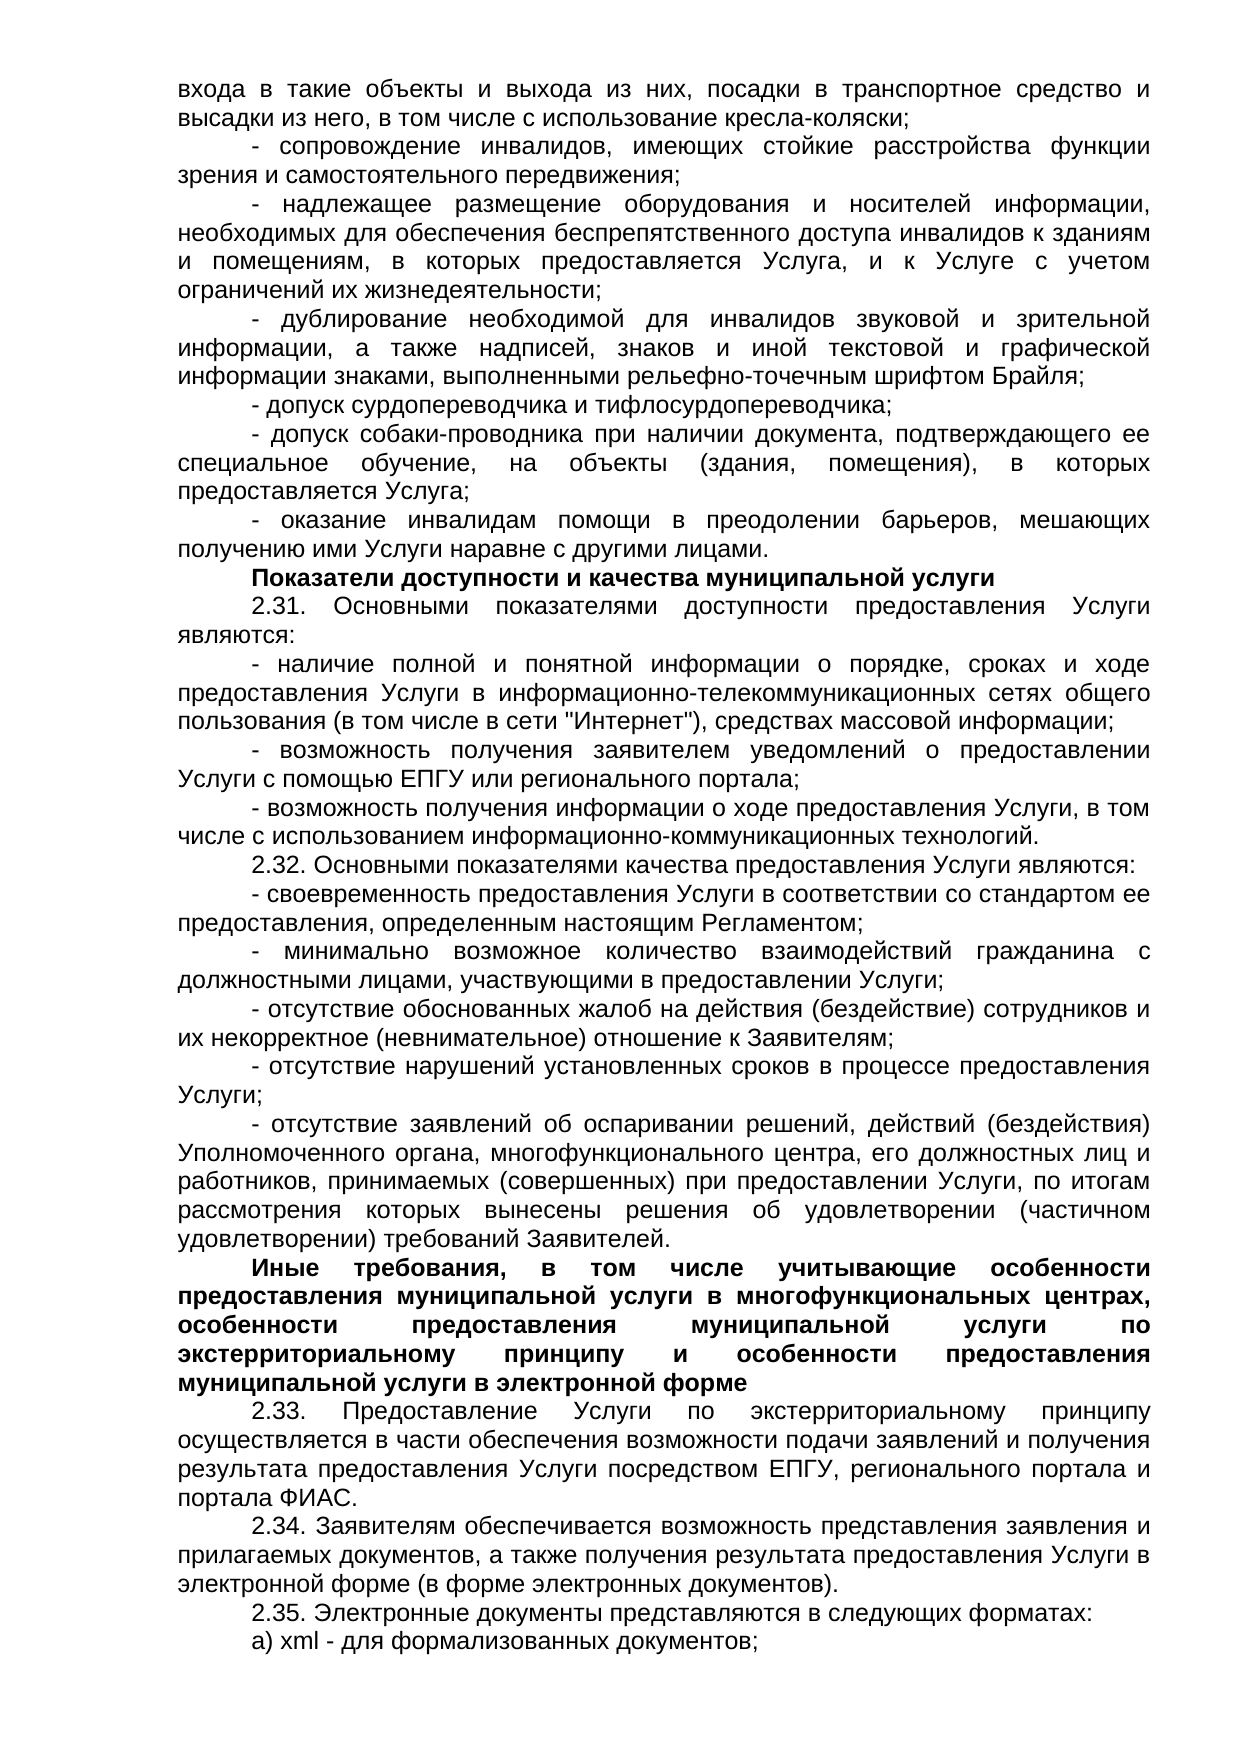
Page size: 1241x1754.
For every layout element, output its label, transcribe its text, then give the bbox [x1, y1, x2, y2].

text - сопровождение инвалидов, имеющих стойкие расстройства функции зрения и самостоятельного передвижения; [177, 131, 1152, 189]
text - допуск сурдопереводчика и тифлосурдопереводчика; [177, 390, 1152, 419]
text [177, 74, 1152, 131]
text - оказание инвалидам помощи в преодолении барьеров, мешающих получению ими Услуги наравне с другими лицами. [177, 505, 1152, 563]
text - возможность получения информации о ходе предоставления Услуги, в том числе с использованием информационно-коммуникационных технологий. [177, 793, 1152, 850]
text 2.32. Основными показателями качества предоставления Услуги являются: [177, 850, 1152, 879]
text - минимально возможное количество взаимодействий гражданина с должностными лицами, участвующими в предоставлении Услуги; [177, 936, 1152, 994]
text - возможность получения заявителем уведомлений о предоставлении Услуги с помощью ЕПГУ или регионального портала; [177, 735, 1152, 793]
text 2.35. Электронные документы представляются в следующих форматах: [177, 1598, 1152, 1626]
text - дублирование необходимой для инвалидов звуковой и зрительной информации, а также надписей, знаков и иной текстовой и графической информации знаками, выполненными рельефно-точечным шрифтом Брайля; [177, 304, 1152, 390]
text а) xml - для формализованных документов; [177, 1626, 1152, 1655]
text 2.31. Основными показателями доступности предоставления Услуги являются: [177, 591, 1152, 649]
text - отсутствие заявлений об оспаривании решений, действий (бездействия) Уполномоченного органа, многофункционального центра, его должностных лиц и работников, принимаемых (совершенных) при предоставлении Услуги, по итогам рассмотрения которых вынесены решения об удовлетворении (частичном удовлетворении) требований Заявителей. [177, 1109, 1152, 1253]
text - надлежащее размещение оборудования и носителей информации, необходимых для обеспечения беспрепятственного доступа инвалидов к зданиям и помещениям, в которых предоставляется Услуга, и к Услуге с учетом ограничений их жизнедеятельности; [177, 189, 1152, 304]
text - допуск собаки-проводника при наличии документа, подтверждающего ее специальное обучение, на объекты (здания, помещения), в которых предоставляется Услуга; [177, 419, 1152, 505]
text - отсутствие обоснованных жалоб на действия (бездействие) сотрудников и их некорректное (невнимательное) отношение к Заявителям; [177, 994, 1152, 1051]
text 2.33. Предоставление Услуги по экстерриториальному принципу осуществляется в части обеспечения возможности подачи заявлений и получения результата предоставления Услуги посредством ЕПГУ, регионального портала и портала ФИАС. [177, 1396, 1152, 1511]
text 2.34. Заявителям обеспечивается возможность представления заявления и прилагаемых документов, а также получения результата предоставления Услуги в электронной форме (в форме электронных документов). [177, 1511, 1152, 1598]
text - отсутствие нарушений установленных сроков в процессе предоставления Услуги; [177, 1051, 1152, 1109]
text - своевременность предоставления Услуги в соответствии со стандартом ее предоставления, определенным настоящим Регламентом; [177, 879, 1152, 936]
text Показатели доступности и качества муниципальной услуги [177, 563, 1152, 591]
text - наличие полной и понятной информации о порядке, сроках и ходе предоставления Услуги в информационно-телекоммуникационных сетях общего пользования (в том числе в сети "Интернет"), средствах массовой информации; [177, 649, 1152, 735]
text Иные требования, в том числе учитывающие особенности предоставления муниципальной услуги в многофункциональных центрах, особенности предоставления муниципальной услуги по экстерриториальному принципу и особенности предоставления муниципальной услуги в электронной форме [177, 1253, 1152, 1396]
